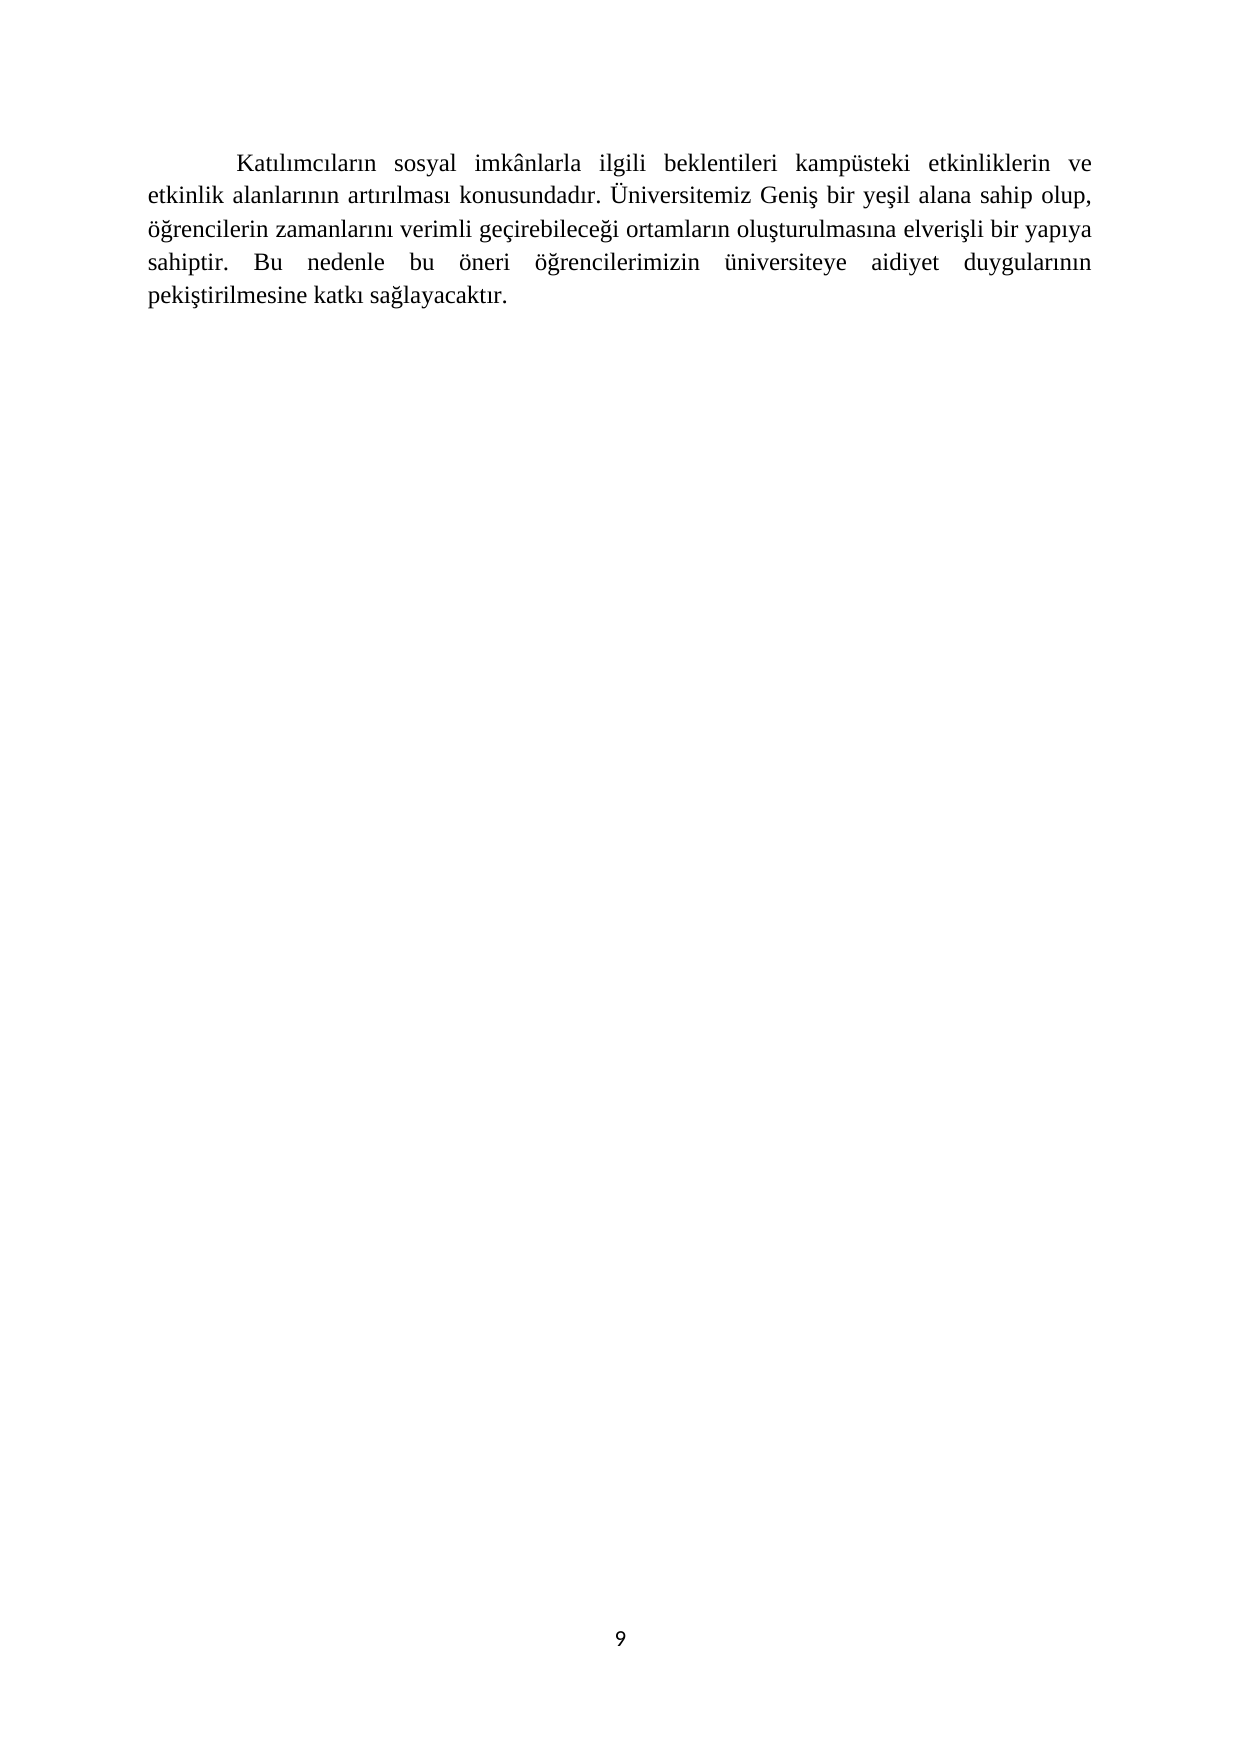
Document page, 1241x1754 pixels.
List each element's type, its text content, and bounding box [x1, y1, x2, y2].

list Katılımcıların sosyal imkânlarla ilgili beklentileri kampüsteki etkinliklerin ve etkinlik alanlarının artırılması konusundadır. Üniversitemiz Geniş bir yeşil alana sahip olup, öğrencilerin zamanlarını verimli geçirebileceği ortamların oluşturulmasına elverişli bir yapıya sahiptir. Bu nedenle bu öneri öğrencilerimizin üniversiteye aidiyet duygularının pekiştirilmesine katkı sağlayacaktır. [148, 148, 1093, 308]
